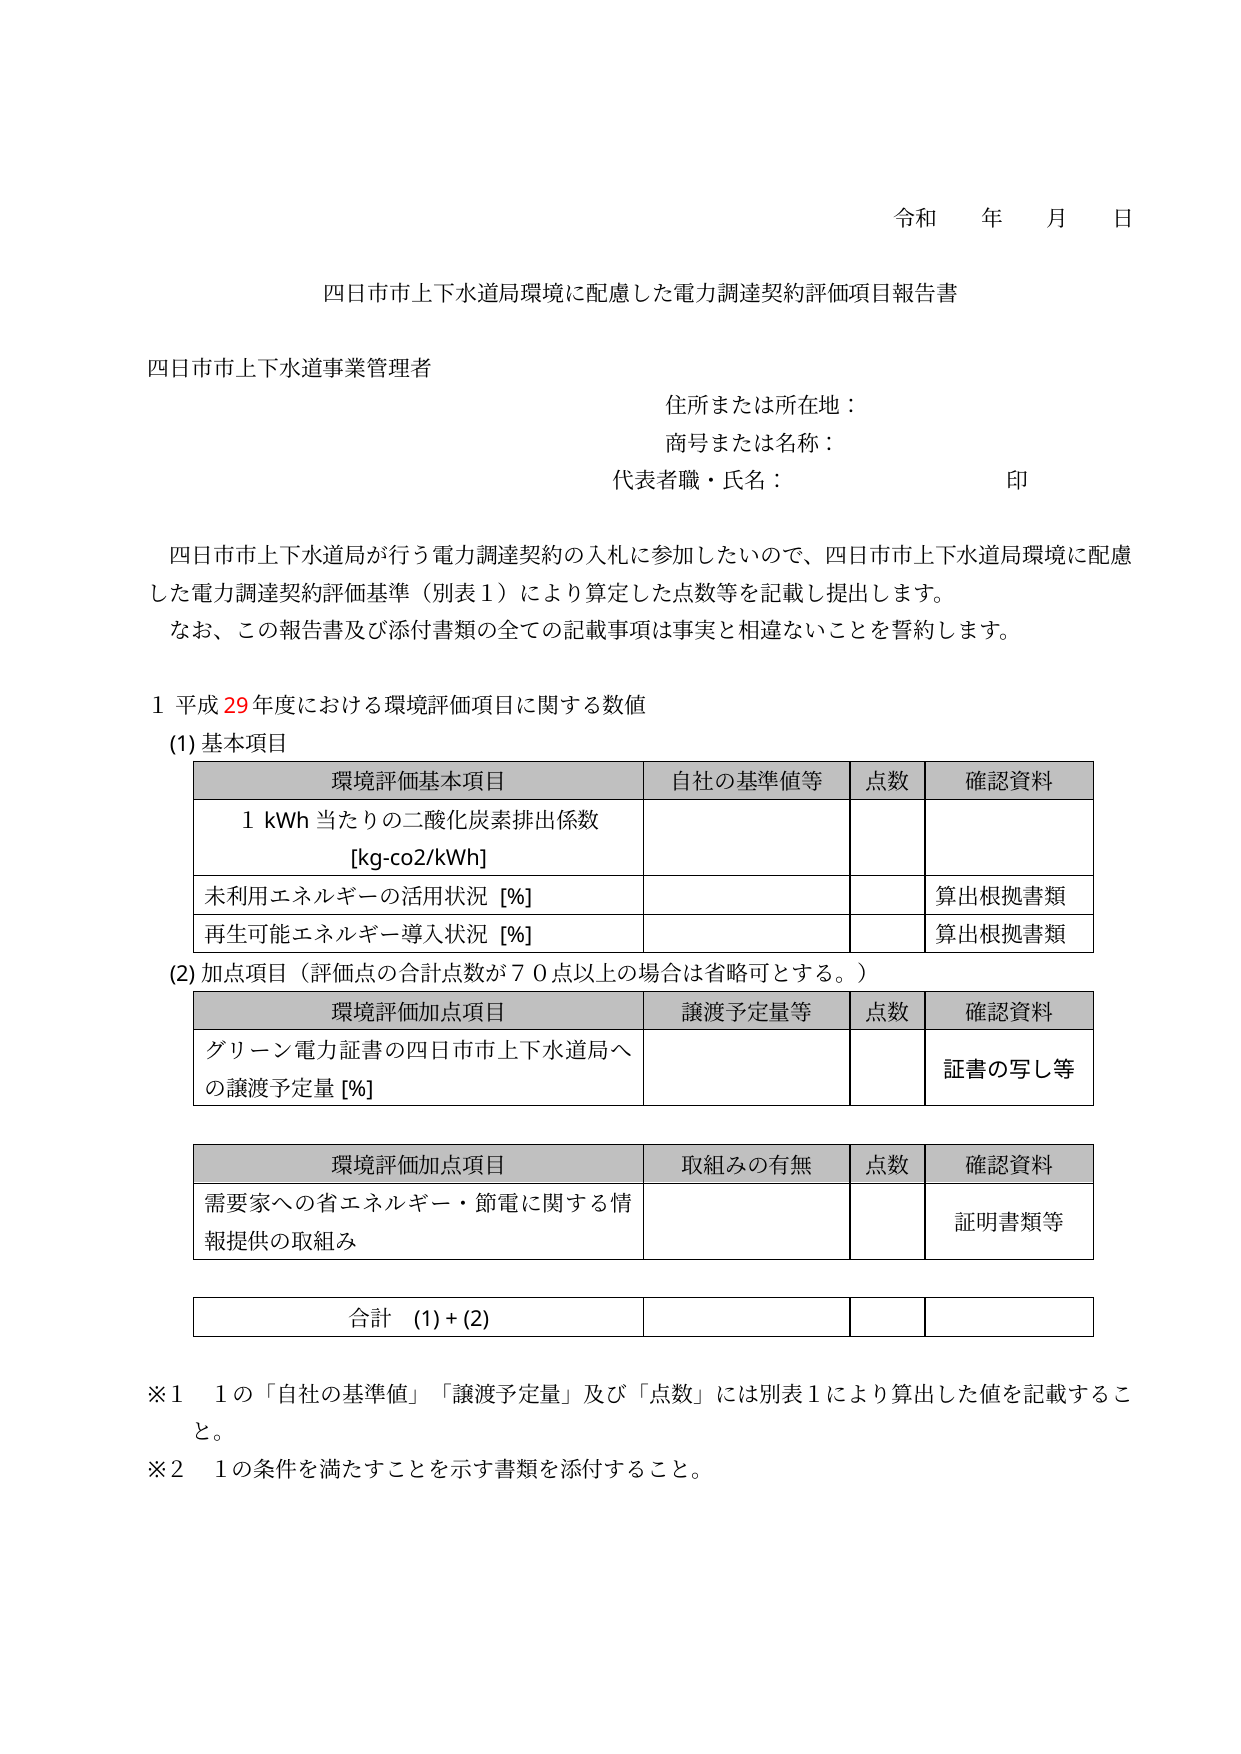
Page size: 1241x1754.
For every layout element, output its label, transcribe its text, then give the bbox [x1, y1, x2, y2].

text 商号または名称： [148, 423, 1134, 461]
text (2) 加点項目（評価点の合計点数が７０点以上の場合は省略可とする。） [148, 953, 1134, 991]
text 代表者職・氏名： 印 [148, 461, 1134, 498]
table_header 点数 [851, 1145, 924, 1182]
table_header 点数 [851, 762, 924, 799]
text ※１ １の「自社の基準値」「譲渡予定量」及び「点数」には別表１により算出した値を記載すること。 [148, 1374, 1134, 1449]
table_cell 未利用エネルギーの活用状況 [%] [194, 876, 643, 914]
text (1) 基本項目 [148, 723, 1134, 761]
table_header 確認資料 [926, 762, 1093, 799]
table_header 環境評価加点項目 [194, 1145, 643, 1182]
text 四日市市上下水道事業管理者 [148, 348, 1134, 386]
table_cell [851, 1184, 924, 1258]
table_cell 算出根拠書類 [926, 915, 1093, 952]
table_cell [851, 915, 924, 952]
table_cell 証明書類等 [926, 1184, 1093, 1258]
table_header [851, 1298, 924, 1336]
text 四日市市上下水道局が行う電力調達契約の入札に参加したいので、四日市市上下水道局環境に配慮した電力調達契約評価基準（別表１）により算定した点数等を記載し提出します。 [148, 536, 1134, 611]
text なお、この報告書及び添付書類の全ての記載事項は事実と相違ないことを誓約します。 [148, 611, 1134, 648]
table_cell 需要家への省エネルギー・節電に関する情報提供の取組み [194, 1184, 643, 1258]
text １ 平成29年度における環境評価項目に関する数値 [148, 686, 1134, 723]
table_header 環境評価加点項目 [194, 992, 643, 1029]
table_cell [851, 800, 924, 875]
table_header 合計 (1) + (2) [194, 1298, 643, 1336]
table_cell [851, 876, 924, 914]
table_cell [644, 915, 849, 952]
table_cell 再生可能エネルギー導入状況 [%] [194, 915, 643, 952]
table_header 確認資料 [926, 992, 1093, 1029]
table_cell グリーン電力証書の四日市市上下水道局への譲渡予定量 [%] [194, 1030, 643, 1105]
text 令和 年 月 日 [148, 198, 1134, 236]
table_cell [644, 876, 849, 914]
table_header 譲渡予定量等 [644, 992, 849, 1029]
table_header [926, 1298, 1093, 1336]
table_cell 証書の写し等 [926, 1030, 1093, 1105]
table_header [644, 1298, 849, 1336]
table_cell [644, 800, 849, 875]
table_cell １kWh 当たりの二酸化炭素排出係数 [kg-co2/kWh] [194, 800, 643, 875]
text 住所または所在地： [148, 386, 1134, 423]
table_header 環境評価基本項目 [194, 762, 643, 799]
table_cell [851, 1030, 924, 1105]
table_header 取組みの有無 [644, 1145, 849, 1182]
table_header 点数 [851, 992, 924, 1029]
text ※２ １の条件を満たすことを示す書類を添付すること。 [148, 1449, 1134, 1487]
table_cell [644, 1030, 849, 1105]
table_cell 算出根拠書類 [926, 876, 1093, 914]
text 四日市市上下水道局環境に配慮した電力調達契約評価項目報告書 [148, 273, 1134, 311]
table_cell [926, 800, 1093, 875]
table_header 確認資料 [926, 1145, 1093, 1182]
table_header 自社の基準値等 [644, 762, 849, 799]
table_cell [644, 1184, 849, 1258]
